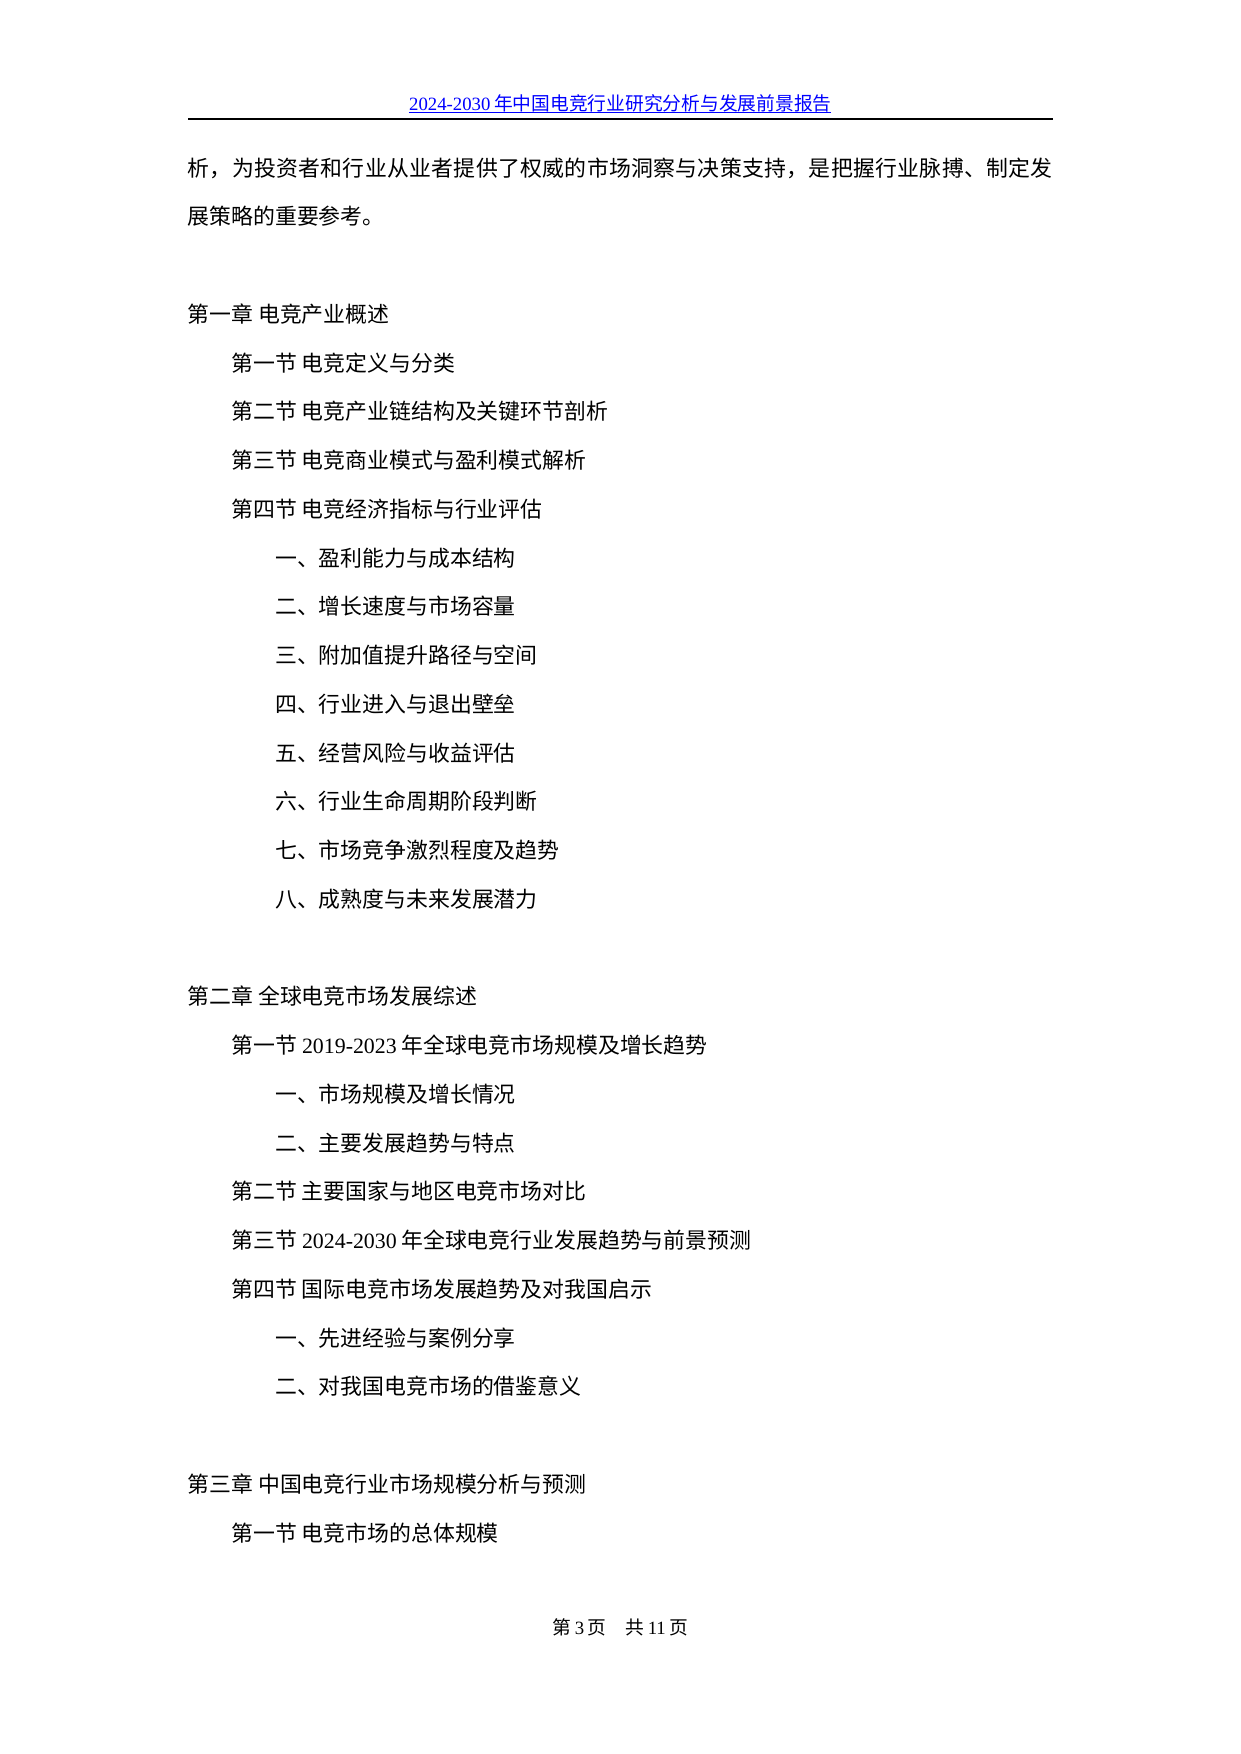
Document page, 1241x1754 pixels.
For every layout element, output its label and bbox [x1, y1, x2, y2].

text [187, 150, 1053, 1548]
